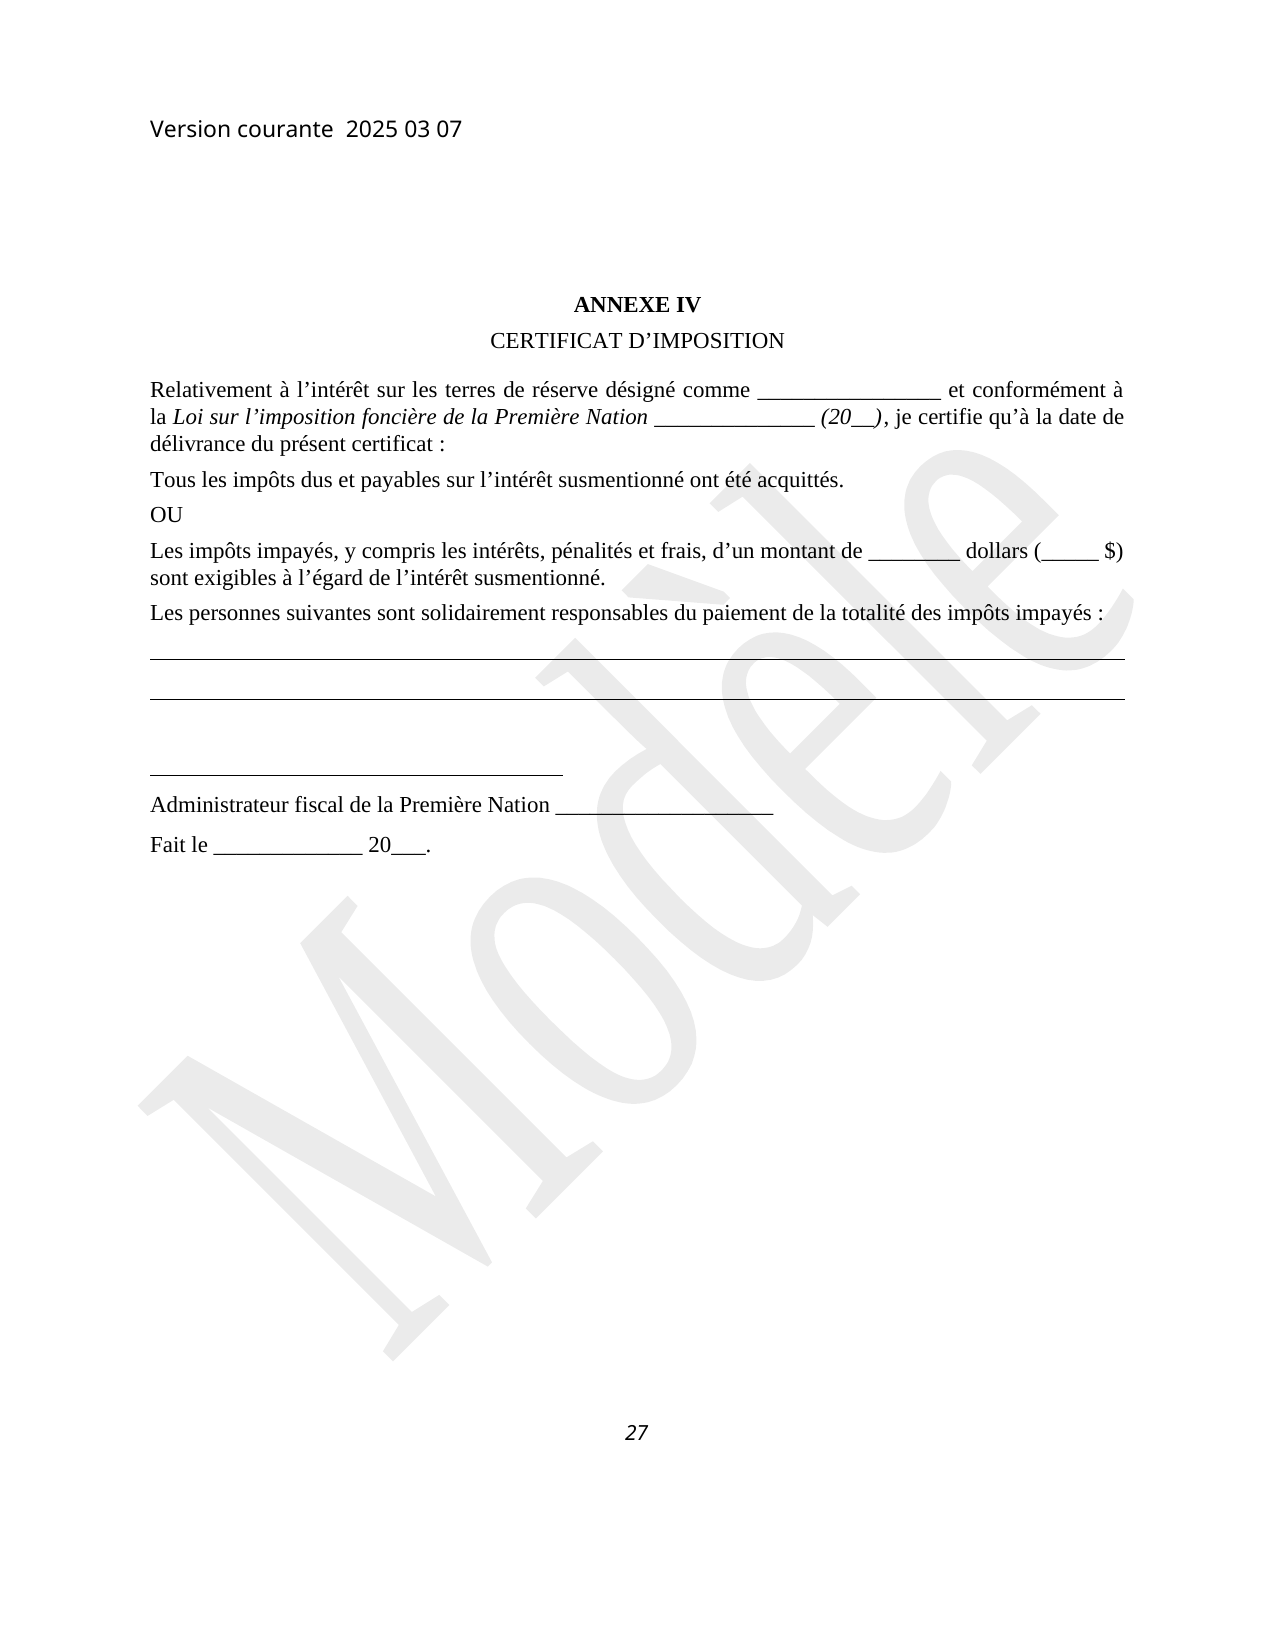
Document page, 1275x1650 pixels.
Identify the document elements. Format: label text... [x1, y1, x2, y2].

text Les impôts impayés, y compris les intérêts, pénalités et frais, d’un montant de ________ dollars (_____ $) sont exigibles à l’égard de l’intérêt susmentionné. [150, 536, 1125, 590]
text Administrateur fiscal de la Première Nation ___________________ [150, 790, 1125, 817]
text Relativement à l’intérêt sur les terres de réserve désigné comme ________________ et conformément à la Loi sur l’imposition foncière de la Première Nation ______________ (20__), je certifie qu’à la date de délivrance du présent certificat : [150, 376, 1125, 457]
text CERTIFICAT D’IMPOSITION [150, 326, 1125, 353]
text ANNEXE IV [150, 290, 1125, 317]
text Les personnes suivantes sont solidairement responsables du paiement de la totalité des impôts impayés : [150, 598, 1125, 626]
text OU [150, 501, 1125, 528]
text Fait le _____________ 20___. [150, 831, 1125, 858]
text Tous les impôts dus et payables sur l’intérêt susmentionné ont été acquittés. [150, 465, 1125, 492]
